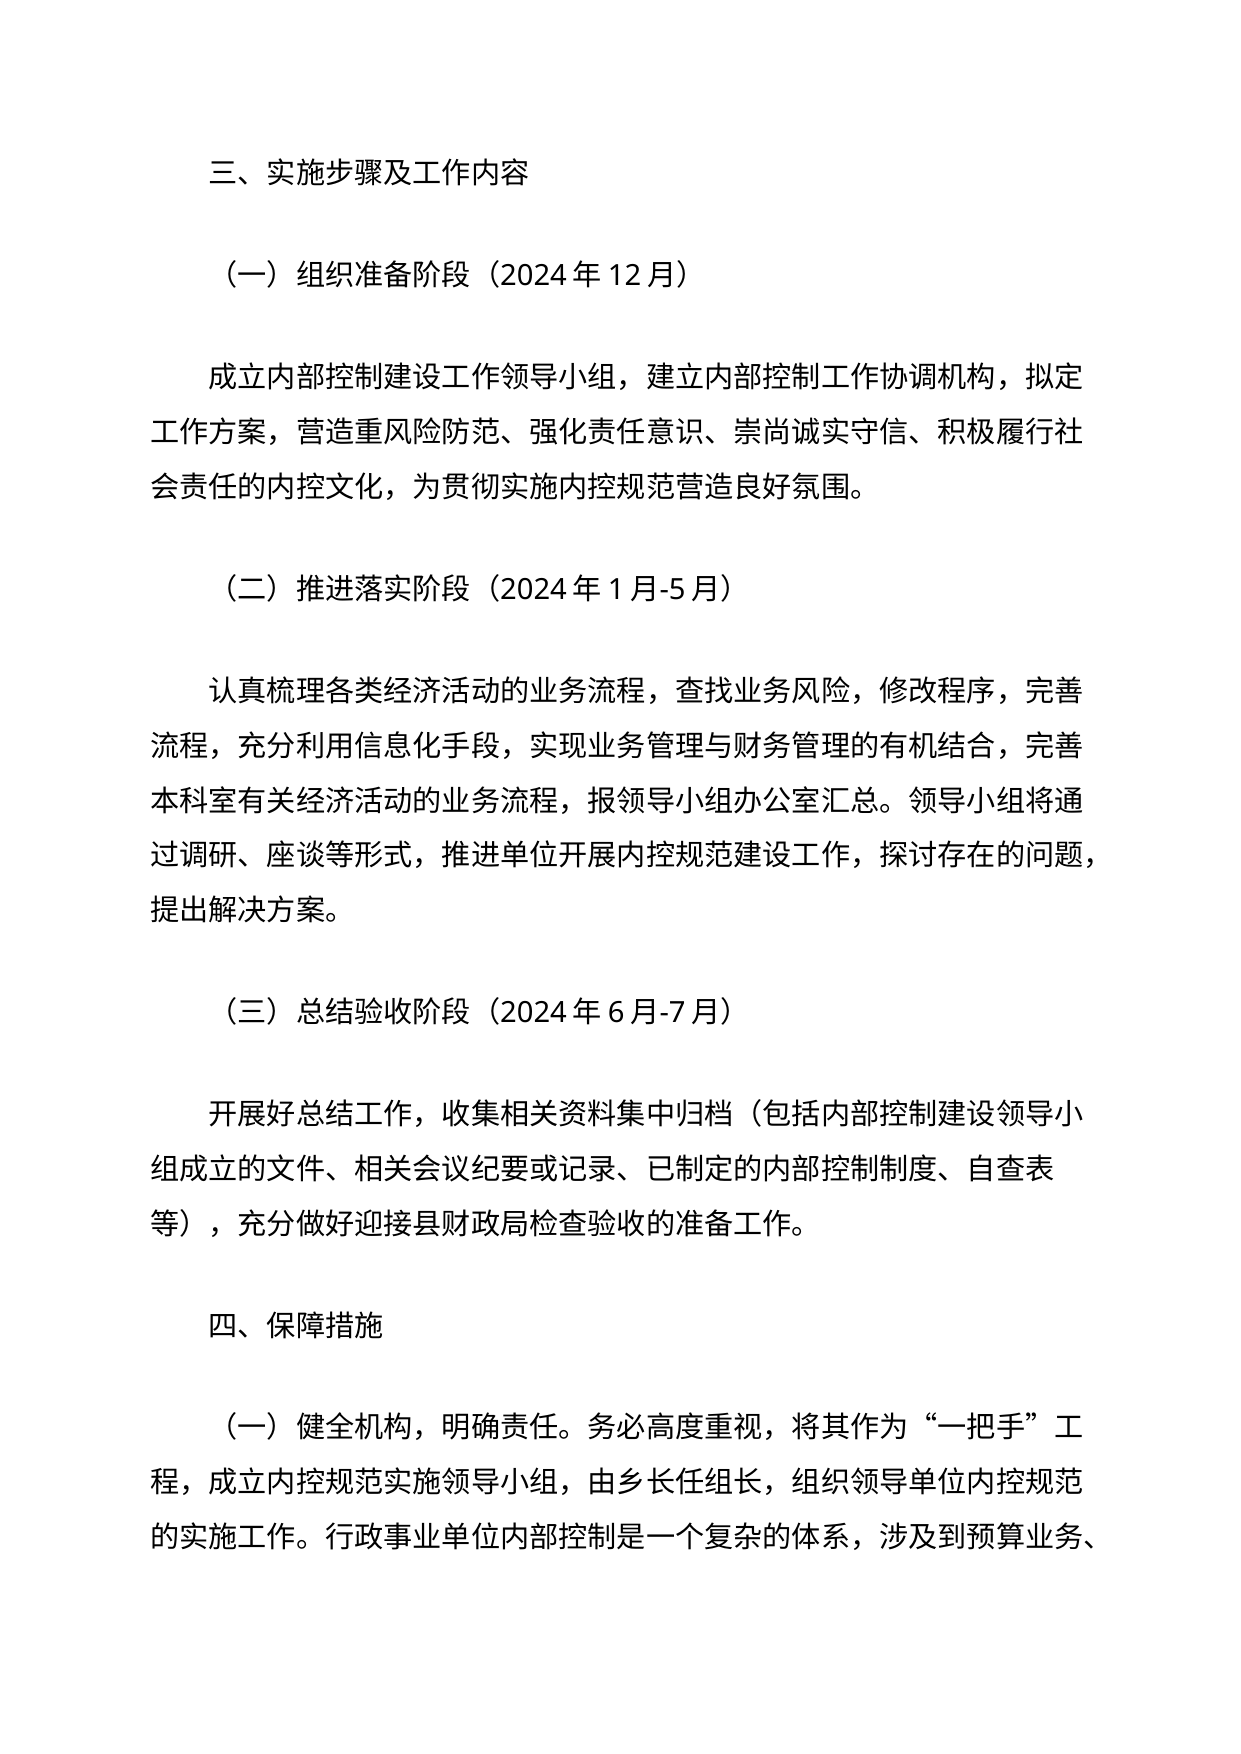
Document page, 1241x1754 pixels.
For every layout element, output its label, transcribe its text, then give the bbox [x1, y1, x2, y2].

text 开展好总结工作，收集相关资料集中归档（包括内部控制建设领导小组成立的文件、相关会议纪要或记录、已制定的内部控制制度、自查表等），充分做好迎接县财政局检查验收的准备工作。 [150, 1091, 1090, 1243]
text 三、实施步骤及工作内容 [150, 150, 1090, 192]
text 成立内部控制建设工作领导小组，建立内部控制工作协调机构，拟定工作方案，营造重风险防范、强化责任意识、崇尚诚实守信、积极履行社会责任的内控文化，为贯彻实施内控规范营造良好氛围。 [150, 354, 1090, 506]
text 认真梳理各类经济活动的业务流程，查找业务风险，修改程序，完善流程，充分利用信息化手段，实现业务管理与财务管理的有机结合，完善本科室有关经济活动的业务流程，报领导小组办公室汇总。领导小组将通过调研、座谈等形式，推进单位开展内控规范建设工作，探讨存在的问题，提出解决方案。 [150, 667, 1090, 929]
text （一）组织准备阶段（2024年12月） [150, 252, 1090, 294]
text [150, 1404, 1090, 1556]
text （三）总结验收阶段（2024年6月-7月） [150, 989, 1090, 1031]
text （二）推进落实阶段（2024年1月-5月） [150, 565, 1090, 608]
text 四、保障措施 [150, 1302, 1090, 1344]
